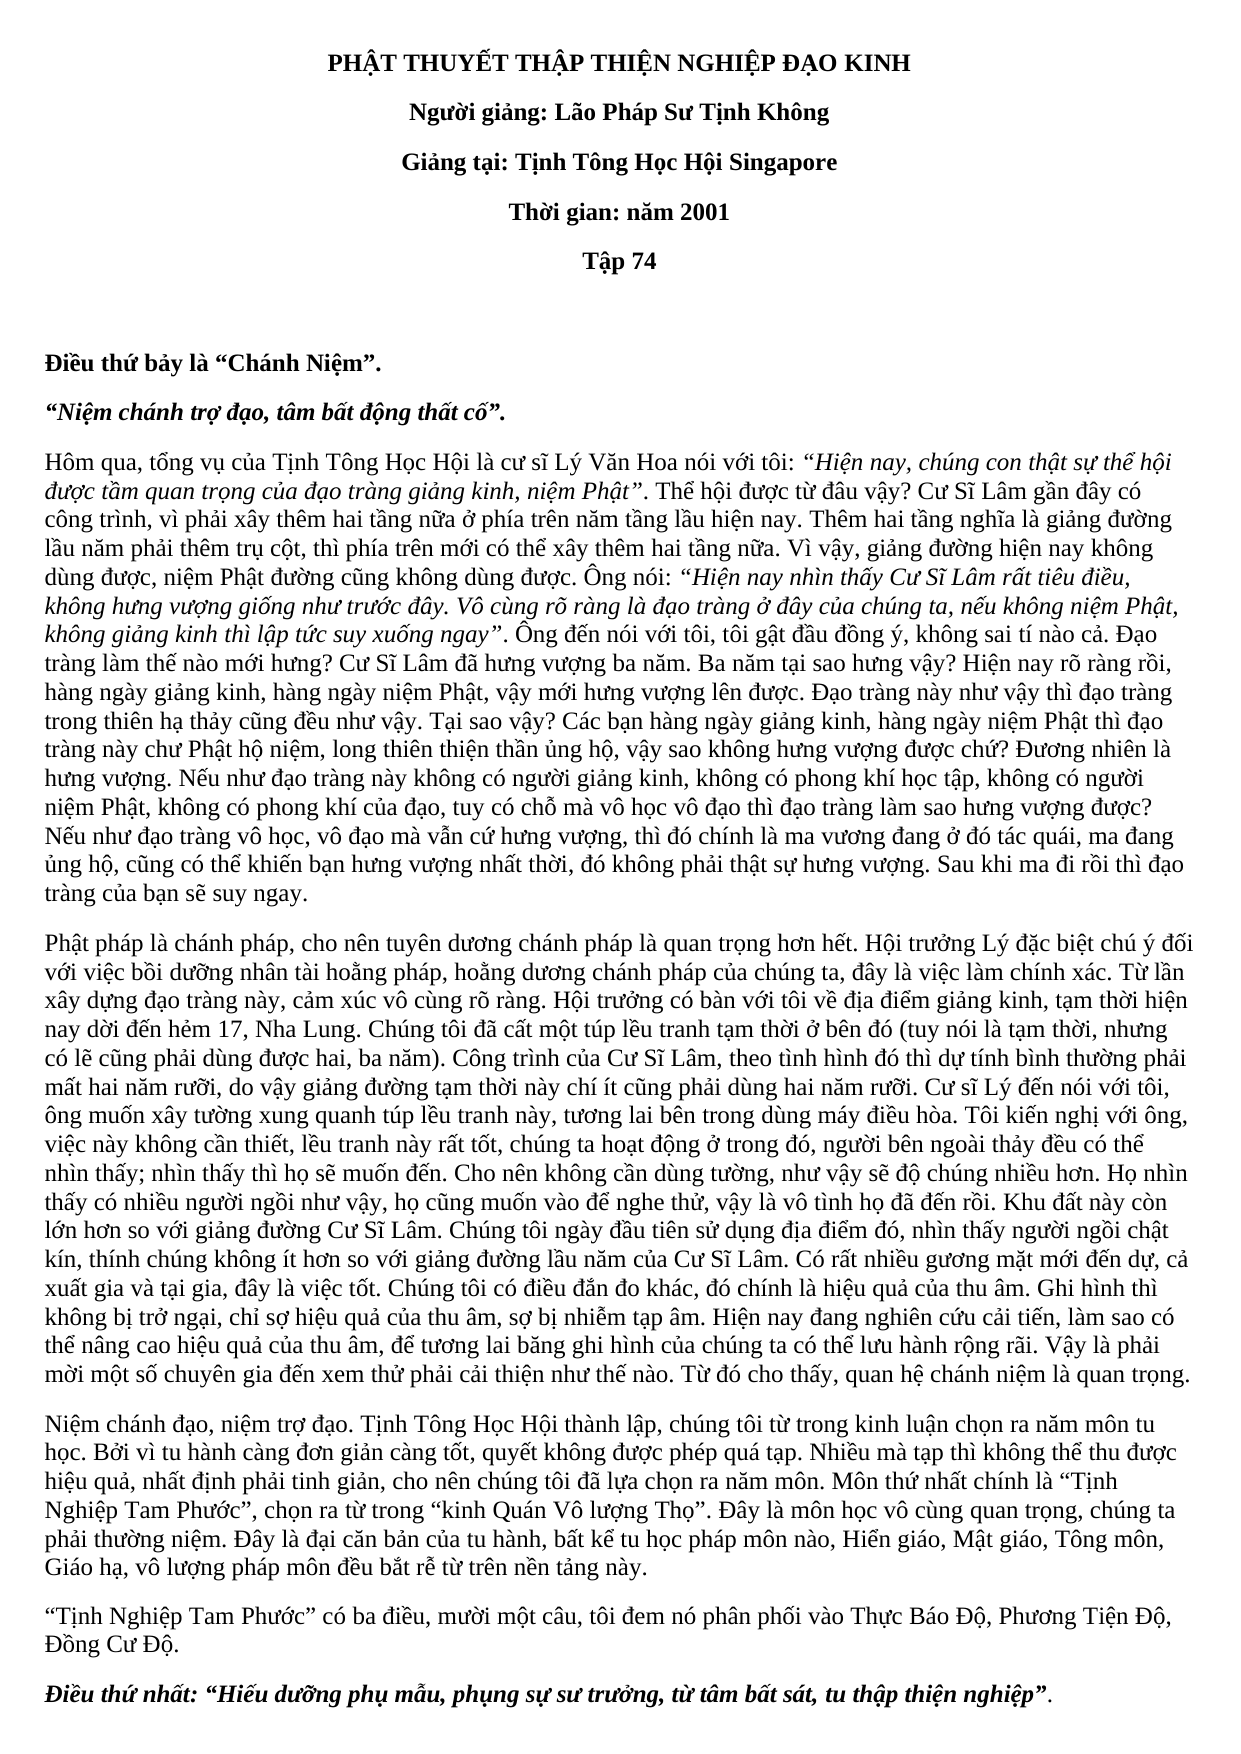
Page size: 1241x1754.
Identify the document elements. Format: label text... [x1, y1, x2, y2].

text Điều thứ nhất: “Hiếu dưỡng phụ mẫu, phụng sự sư trưởng, từ tâm bất sát, tu thập thiện nghiệp”. [44, 1679, 1194, 1707]
text Tập 74 [44, 246, 1194, 275]
text Phật pháp là chánh pháp, cho nên tuyên dương chánh pháp là quan trọng hơn hết. Hội trưởng Lý đặc biệt chú ý đối với việc bồi dưỡng nhân tài hoằng pháp, hoằng dương chánh pháp của chúng ta, đây là việc làm chính xác. Từ lần xây dựng đạo tràng này, cảm xúc vô cùng rõ ràng. Hội trưởng có bàn với tôi về địa điểm giảng kinh, tạm thời hiện nay dời đến hẻm 17, Nha Lung. Chúng tôi đã cất một túp lều tranh tạm thời ở bên đó (tuy nói là tạm thời, nhưng có lẽ cũng phải dùng được hai, ba năm). Công trình của Cư Sĩ Lâm, theo tình hình đó thì dự tính bình thường phải mất hai năm rưỡi, do vậy giảng đường tạm thời này chí ít cũng phải dùng hai năm rưỡi. Cư sĩ Lý đến nói với tôi, ông muốn xây tường xung quanh túp lều tranh này, tương lai bên trong dùng máy điều hòa. Tôi kiến nghị với ông, việc này không cần thiết, lều tranh này rất tốt, chúng ta hoạt động ở trong đó, người bên ngoài thảy đều có thể nhìn thấy; nhìn thấy thì họ sẽ muốn đến. Cho nên không cần dùng tường, như vậy sẽ độ chúng nhiều hơn. Họ nhìn thấy có nhiều người ngồi như vậy, họ cũng muốn vào để nghe thử, vậy là vô tình họ đã đến rồi. Khu đất này còn lớn hơn so với giảng đường Cư Sĩ Lâm. Chúng tôi ngày đầu tiên sử dụng địa điểm đó, nhìn thấy người ngồi chật kín, thính chúng không ít hơn so với giảng đường lầu năm của Cư Sĩ Lâm. Có rất nhiều gương mặt mới đến dự, cả xuất gia và tại gia, đây là việc tốt. Chúng tôi có điều đắn đo khác, đó chính là hiệu quả của thu âm. Ghi hình thì không bị trở ngại, chỉ sợ hiệu quả của thu âm, sợ bị nhiễm tạp âm. Hiện nay đang nghiên cứu cải tiến, làm sao có thể nâng cao hiệu quả của thu âm, để tương lai băng ghi hình của chúng ta có thể lưu hành rộng rãi. Vậy là phải mời một số chuyên gia đến xem thử phải cải thiện như thế nào. Từ đó cho thấy, quan hệ chánh niệm là quan trọng. [44, 928, 1194, 1388]
text Hôm qua, tổng vụ của Tịnh Tông Học Hội là cư sĩ Lý Văn Hoa nói với tôi: “Hiện nay, chúng con thật sự thể hội được tầm quan trọng của đạo tràng giảng kinh, niệm Phật”. Thể hội được từ đâu vậy? Cư Sĩ Lâm gần đây có công trình, vì phải xây thêm hai tầng nữa ở phía trên năm tầng lầu hiện nay. Thêm hai tầng nghĩa là giảng đường lầu năm phải thêm trụ cột, thì phía trên mới có thể xây thêm hai tầng nữa. Vì vậy, giảng đường hiện nay không dùng được, niệm Phật đường cũng không dùng được. Ông nói: “Hiện nay nhìn thấy Cư Sĩ Lâm rất tiêu điều, không hưng vượng giống như trước đây. Vô cùng rõ ràng là đạo tràng ở đây của chúng ta, nếu không niệm Phật, không giảng kinh thì lập tức suy xuống ngay”. Ông đến nói với tôi, tôi gật đầu đồng ý, không sai tí nào cả. Đạo tràng làm thế nào mới hưng? Cư Sĩ Lâm đã hưng vượng ba năm. Ba năm tại sao hưng vậy? Hiện nay rõ ràng rồi, hàng ngày giảng kinh, hàng ngày niệm Phật, vậy mới hưng vượng lên được. Đạo tràng này như vậy thì đạo tràng trong thiên hạ thảy cũng đều như vậy. Tại sao vậy? Các bạn hàng ngày giảng kinh, hàng ngày niệm Phật thì đạo tràng này chư Phật hộ niệm, long thiên thiện thần ủng hộ, vậy sao không hưng vượng được chứ? Đương nhiên là hưng vượng. Nếu như đạo tràng này không có người giảng kinh, không có phong khí học tập, không có người niệm Phật, không có phong khí của đạo, tuy có chỗ mà vô học vô đạo thì đạo tràng làm sao hưng vượng được? Nếu như đạo tràng vô học, vô đạo mà vẫn cứ hưng vượng, thì đó chính là ma vương đang ở đó tác quái, ma đang ủng hộ, cũng có thể khiến bạn hưng vượng nhất thời, đó không phải thật sự hưng vượng. Sau khi ma đi rồi thì đạo tràng của bạn sẽ suy ngay. [44, 447, 1194, 907]
text PHẬT THUYẾT THẬP THIỆN NGHIỆP ĐẠO KINH [44, 48, 1194, 77]
text “Niệm chánh trợ đạo, tâm bất động thất cố”. [44, 397, 1194, 426]
text Điều thứ bảy là “Chánh Niệm”. [44, 348, 1194, 377]
text Thời gian: năm 2001 [44, 197, 1194, 225]
text Người giảng: Lão Pháp Sư Tịnh Không [44, 97, 1194, 126]
text Niệm chánh đạo, niệm trợ đạo. Tịnh Tông Học Hội thành lập, chúng tôi từ trong kinh luận chọn ra năm môn tu học. Bởi vì tu hành càng đơn giản càng tốt, quyết không được phép quá tạp. Nhiều mà tạp thì không thể thu được hiệu quả, nhất định phải tinh giản, cho nên chúng tôi đã lựa chọn ra năm môn. Môn thứ nhất chính là “Tịnh Nghiệp Tam Phước”, chọn ra từ trong “kinh Quán Vô lượng Thọ”. Đây là môn học vô cùng quan trọng, chúng ta phải thường niệm. Đây là đại căn bản của tu hành, bất kể tu học pháp môn nào, Hiển giáo, Mật giáo, Tông môn, Giáo hạ, vô lượng pháp môn đều bắt rễ từ trên nền tảng này. [44, 1409, 1194, 1581]
text “Tịnh Nghiệp Tam Phước” có ba điều, mười một câu, tôi đem nó phân phối vào Thực Báo Độ, Phương Tiện Độ, Đồng Cư Độ. [44, 1602, 1194, 1658]
text Giảng tại: Tịnh Tông Học Hội Singapore [44, 147, 1194, 176]
